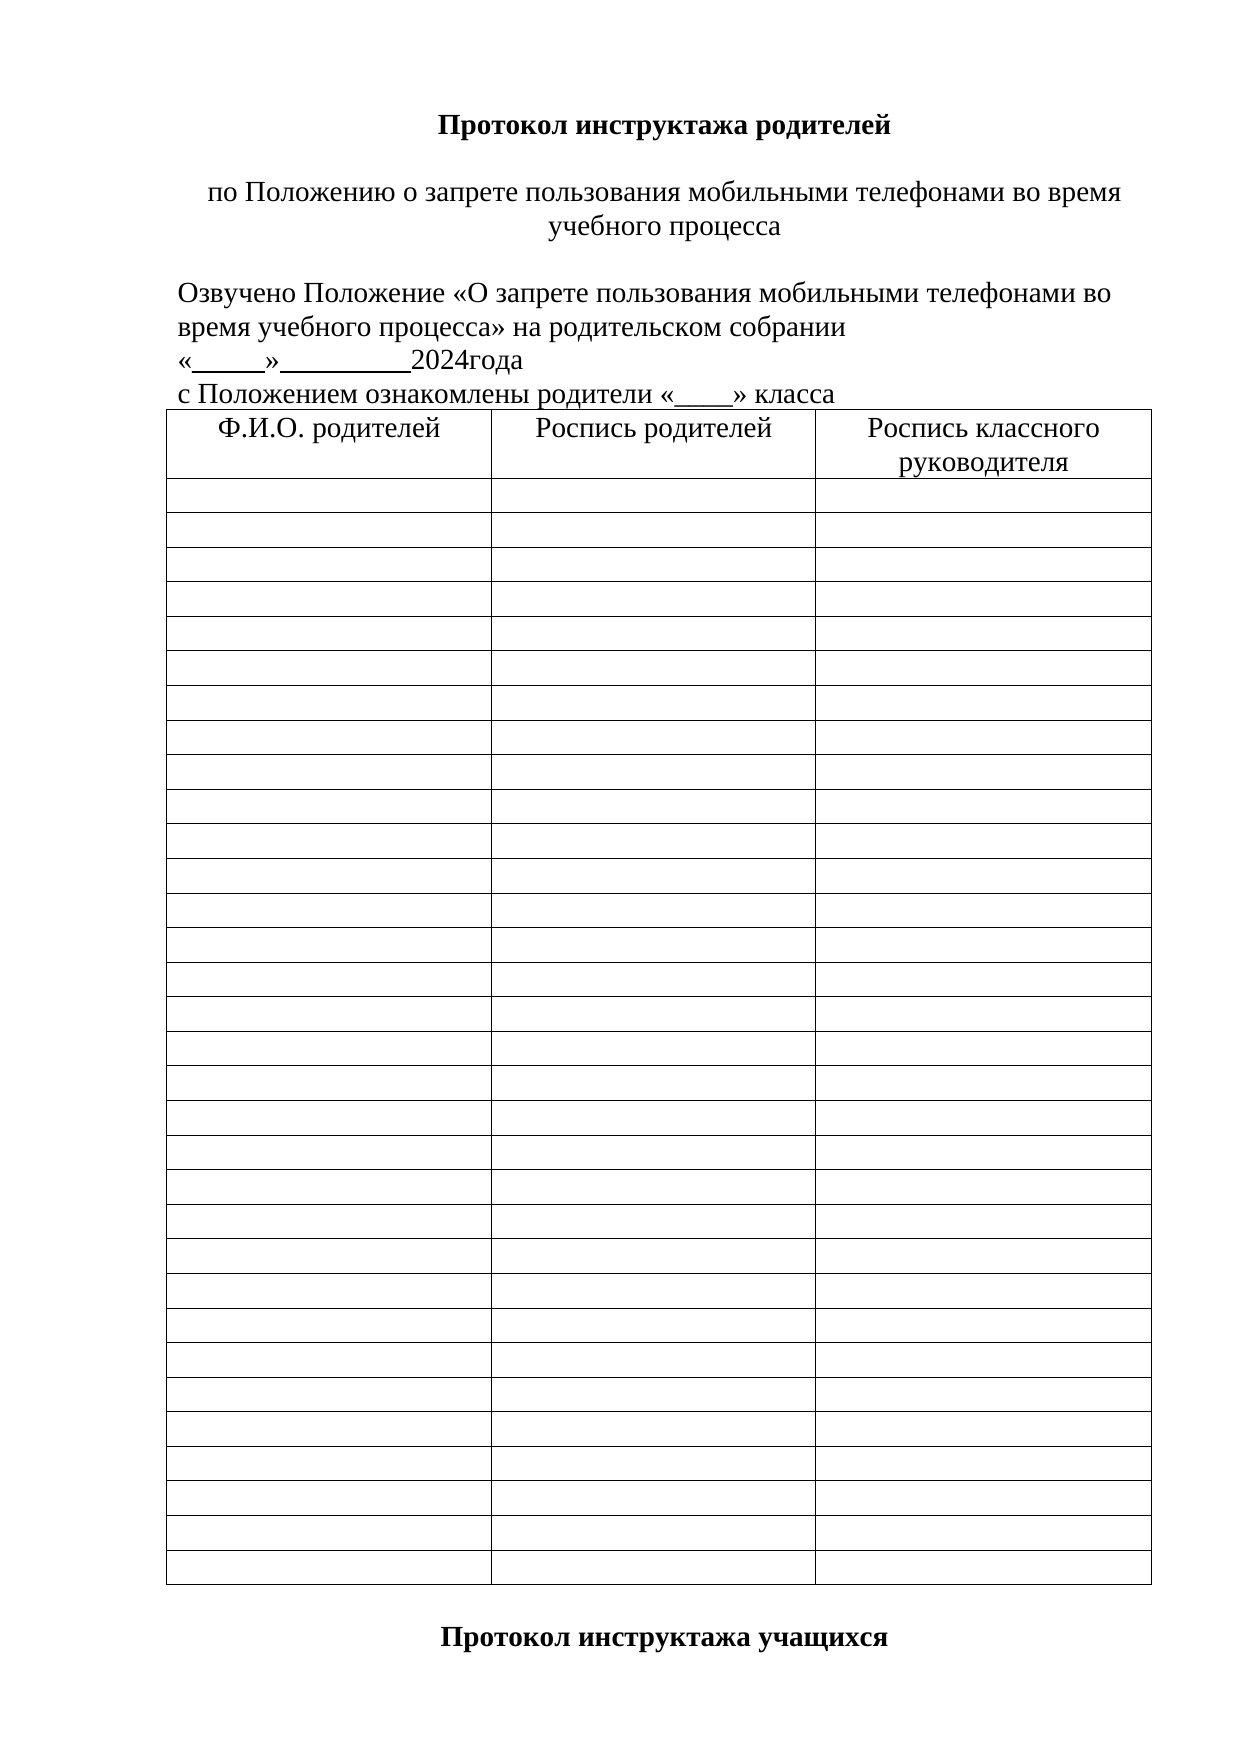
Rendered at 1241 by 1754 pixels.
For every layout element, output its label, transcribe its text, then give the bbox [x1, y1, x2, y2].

table_cell [492, 1205, 815, 1238]
table_cell [492, 824, 815, 858]
table_cell [167, 617, 491, 650]
table_cell [167, 963, 491, 996]
table_cell [167, 1205, 491, 1238]
table_cell [492, 963, 815, 996]
text по Положению о запрете пользования мобильными телефонами во время учебного процесса [177, 174, 1152, 242]
table_cell [492, 1274, 815, 1307]
table_cell [816, 755, 1151, 789]
table_cell [816, 1032, 1151, 1065]
table_cell [492, 1170, 815, 1204]
table_cell [492, 1551, 815, 1584]
table_cell [167, 859, 491, 892]
table_cell [492, 928, 815, 962]
table_cell [816, 548, 1151, 581]
table_cell [167, 721, 491, 754]
table_cell [816, 1343, 1151, 1377]
table_cell [167, 1239, 491, 1273]
table_cell [492, 548, 815, 581]
table_cell [816, 479, 1151, 512]
table_cell [492, 1378, 815, 1411]
table_cell [816, 686, 1151, 719]
table_cell [816, 651, 1151, 685]
table_cell [167, 479, 491, 512]
table_cell [167, 582, 491, 616]
table_cell [816, 1481, 1151, 1515]
table_cell [816, 1309, 1151, 1342]
table_cell [167, 755, 491, 789]
table_cell [816, 1412, 1151, 1446]
table_header Роспись родителей [492, 410, 815, 477]
table_cell [167, 1378, 491, 1411]
table_cell [816, 513, 1151, 547]
table_cell [167, 1136, 491, 1169]
table_cell [492, 651, 815, 685]
text «_____» ________ 2024года [177, 342, 1152, 376]
table_cell [167, 1309, 491, 1342]
table_cell [492, 582, 815, 616]
table_cell [167, 1170, 491, 1204]
table_cell [816, 894, 1151, 927]
table_cell [492, 1447, 815, 1480]
table_cell [167, 790, 491, 823]
table_cell [167, 1274, 491, 1307]
table_cell [492, 1516, 815, 1549]
table_cell [167, 651, 491, 685]
table_cell [167, 1032, 491, 1065]
table_cell [492, 1481, 815, 1515]
table_cell [492, 1239, 815, 1273]
table_cell [167, 824, 491, 858]
table_cell [492, 997, 815, 1031]
table_cell [167, 548, 491, 581]
table_header Роспись классного руководителя [816, 410, 1151, 477]
table_cell [816, 859, 1151, 892]
table_cell [492, 1066, 815, 1100]
table_cell [492, 859, 815, 892]
table_cell [492, 721, 815, 754]
table_cell [167, 1101, 491, 1134]
table_cell [167, 1551, 491, 1584]
table_cell [167, 1066, 491, 1100]
table_header Ф.И.О. родителей [167, 410, 491, 477]
table_cell [816, 1551, 1151, 1584]
table_cell [492, 894, 815, 927]
table_cell [167, 1516, 491, 1549]
table_cell [816, 1516, 1151, 1549]
table_cell [816, 1239, 1151, 1273]
table_cell [492, 755, 815, 789]
table_cell [167, 1447, 491, 1480]
table_cell [816, 1101, 1151, 1134]
table_cell [492, 1343, 815, 1377]
table_cell [816, 1066, 1151, 1100]
table_cell [167, 1343, 491, 1377]
table_cell [492, 686, 815, 719]
table_cell [816, 963, 1151, 996]
table_cell [167, 894, 491, 927]
table_cell [816, 997, 1151, 1031]
table_cell [816, 1205, 1151, 1238]
table_cell [492, 513, 815, 547]
table_cell [492, 1309, 815, 1342]
table_cell [816, 790, 1151, 823]
table_cell [492, 479, 815, 512]
table_cell [167, 997, 491, 1031]
table_cell [492, 1032, 815, 1065]
table_cell [816, 1136, 1151, 1169]
text Протокол инструктажа родителей [177, 107, 1152, 141]
table_cell [816, 721, 1151, 754]
table_cell [492, 1412, 815, 1446]
table_cell [816, 1447, 1151, 1480]
table_cell [167, 686, 491, 719]
table_cell [167, 1412, 491, 1446]
table_cell [816, 582, 1151, 616]
table_cell [492, 1101, 815, 1134]
text Протокол инструктажа учащихся [177, 1619, 1152, 1652]
table_cell [492, 1136, 815, 1169]
table_cell [492, 790, 815, 823]
table_cell [167, 513, 491, 547]
table_cell [816, 1170, 1151, 1204]
table_cell [492, 617, 815, 650]
text с Положением ознакомлены родители «____» класса [177, 376, 1152, 409]
table_cell [816, 928, 1151, 962]
text Озвучено Положение «О запрете пользования мобильными телефонами во время учебного процесса» на родительском собрании [177, 275, 1152, 342]
table_cell [167, 928, 491, 962]
table_cell [816, 1378, 1151, 1411]
table_cell [816, 1274, 1151, 1307]
table_cell [816, 824, 1151, 858]
table_cell [816, 617, 1151, 650]
table_cell [167, 1481, 491, 1515]
